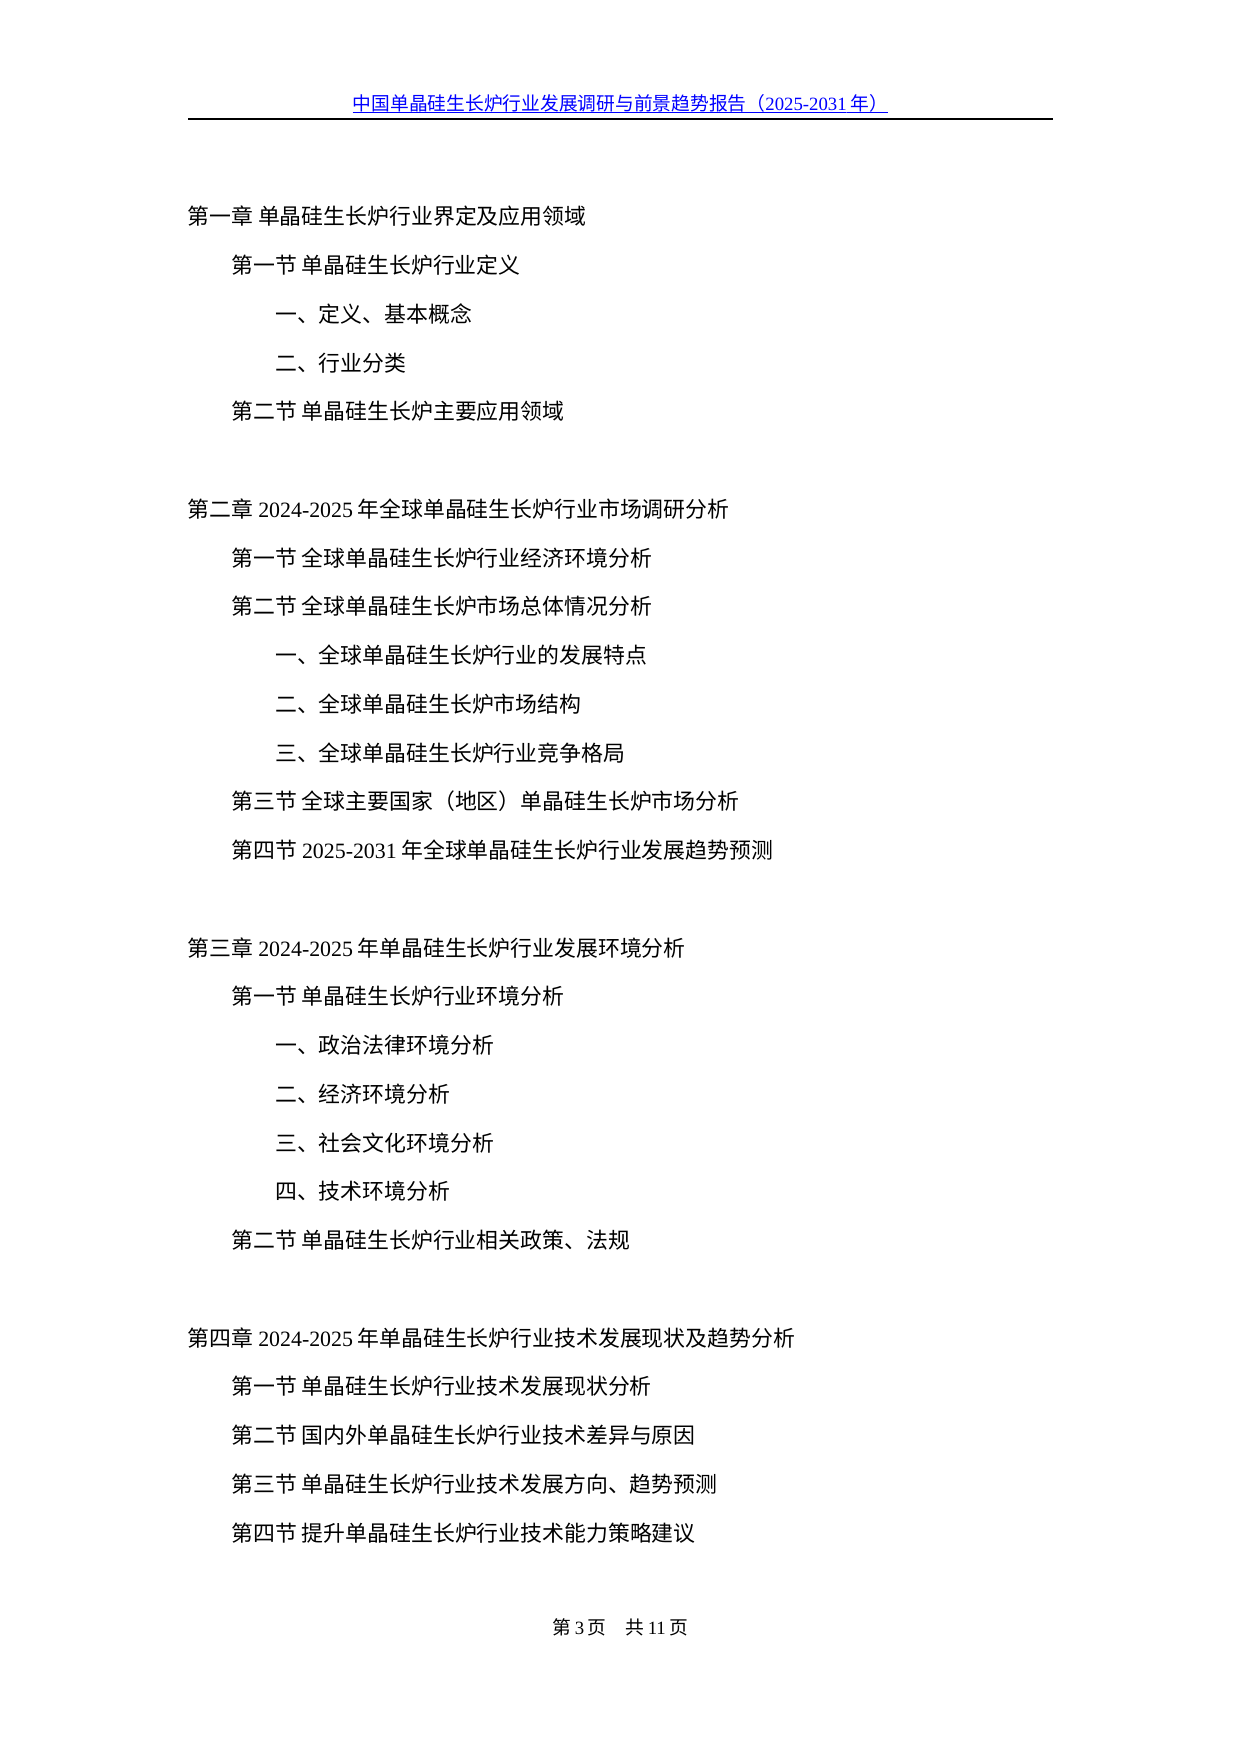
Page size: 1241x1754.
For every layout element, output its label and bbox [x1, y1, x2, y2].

text [187, 150, 1053, 1548]
